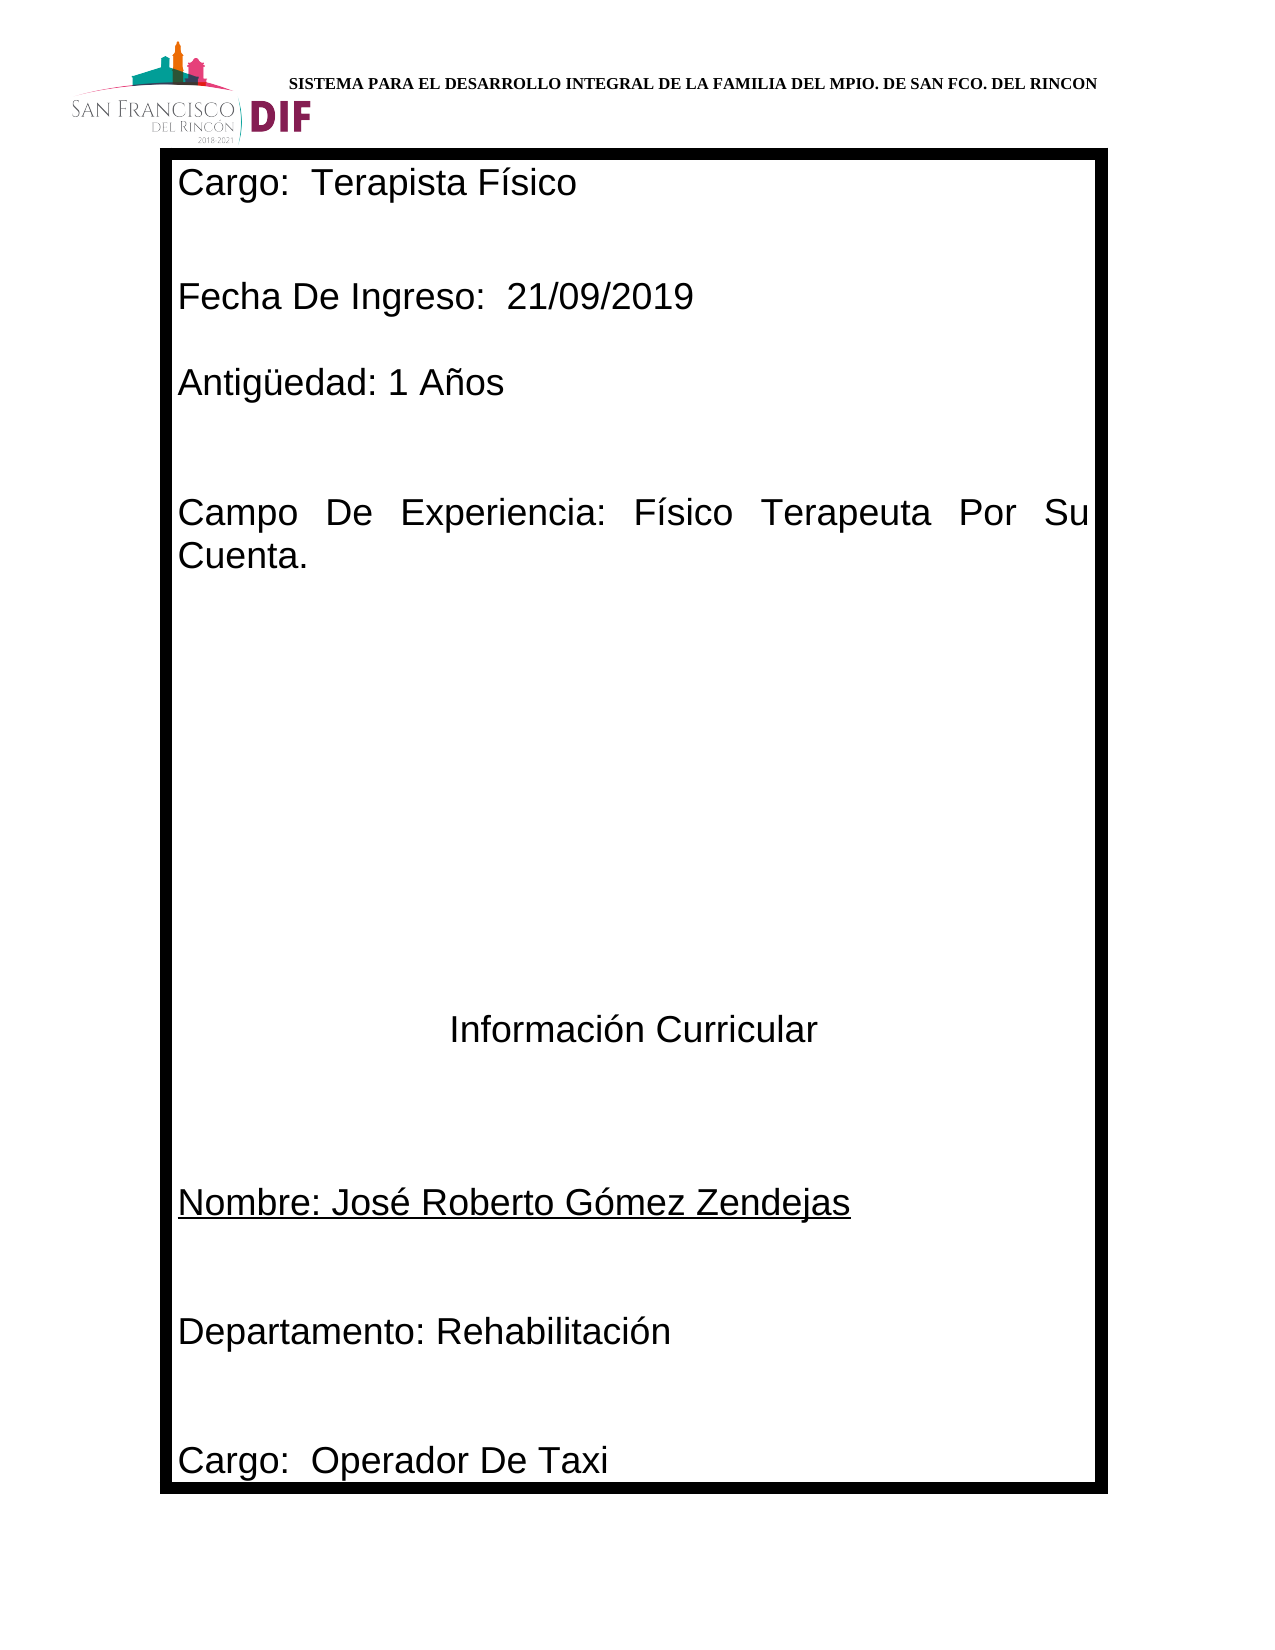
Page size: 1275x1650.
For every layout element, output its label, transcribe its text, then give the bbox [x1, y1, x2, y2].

picture [72, 41, 312, 147]
